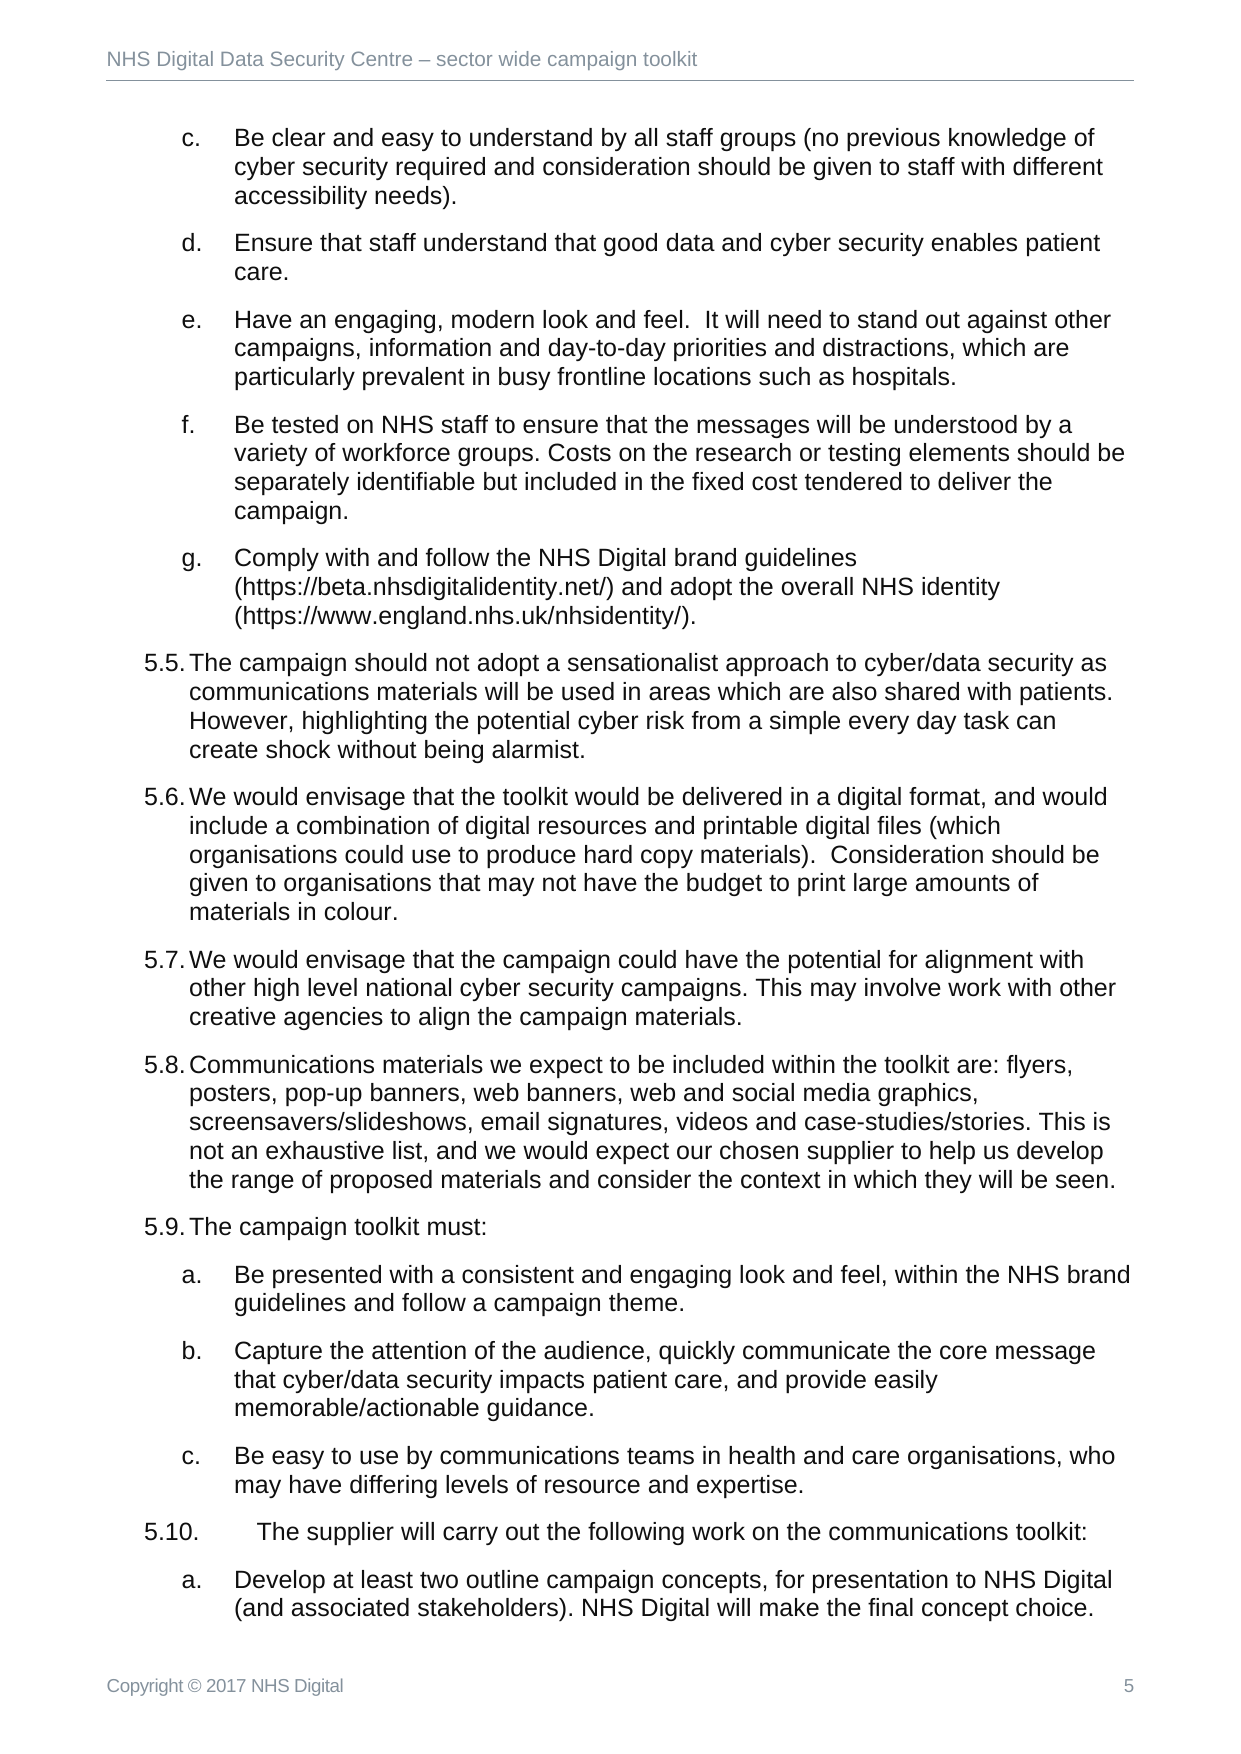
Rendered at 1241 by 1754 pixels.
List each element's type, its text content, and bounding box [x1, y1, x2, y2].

list We would envisage that the campaign could have the potential for alignment with other high level national cyber security campaigns. This may involve work with other creative agencies to align the campaign materials. [144, 945, 1134, 1031]
list Ensure that staff understand that good data and cyber security enables patient care. [181, 228, 1134, 286]
list The campaign should not adopt a sensationalist approach to cyber/data security as communications materials will be used in areas which are also shared with patients. However, highlighting the potential cyber risk from a simple every day task can create shock without being alarmist. [144, 648, 1134, 763]
list Communications materials we expect to be included within the toolkit are: flyers, posters, pop-up banners, web banners, web and social media graphics, screensavers/slideshows, email signatures, videos and case-studies/stories. This is not an exhaustive list, and we would expect our chosen supplier to help us develop the range of proposed materials and consider the context in which they will be seen. [144, 1050, 1134, 1193]
list Be presented with a consistent and engaging look and feel, within the NHS brand guidelines and follow a campaign theme. [181, 1260, 1134, 1317]
list We would envisage that the toolkit would be delivered in a digital format, and would include a combination of digital resources and printable digital files (which organisations could use to produce hard copy materials). Consideration should be given to organisations that may not have the budget to print large amounts of materials in colour. [144, 782, 1134, 926]
list Be easy to use by communications teams in health and care organisations, who may have differing levels of resource and expertise. [181, 1441, 1134, 1498]
list Have an engaging, modern look and feel. It will need to stand out against other campaigns, information and day-to-day priorities and distractions, which are particularly prevalent in busy frontline locations such as hospitals. [181, 305, 1134, 391]
list The campaign toolkit must: [144, 1212, 1134, 1241]
list The supplier will carry out the following work on the communications toolkit: [144, 1517, 1134, 1546]
list Capture the attention of the audience, quickly communicate the core message that cyber/data security impacts patient care, and provide easily memorable/actionable guidance. [181, 1336, 1134, 1422]
list Be tested on NHS staff to ensure that the messages will be understood by a variety of workforce groups. Costs on the research or testing elements should be separately identifiable but included in the fixed cost tendered to deliver the campaign. [181, 410, 1134, 525]
list Be clear and easy to understand by all staff groups (no previous knowledge of cyber security required and consideration should be given to staff with different accessibility needs). [181, 123, 1134, 210]
list Develop at least two outline campaign concepts, for presentation to NHS Digital (and associated stakeholders). NHS Digital will make the final concept choice. [181, 1565, 1134, 1622]
list Comply with and follow the NHS Digital brand guidelines (https://beta.nhsdigitalidentity.net/) and adopt the overall NHS identity (https://www.england.nhs.uk/nhsidentity/). [181, 543, 1134, 630]
